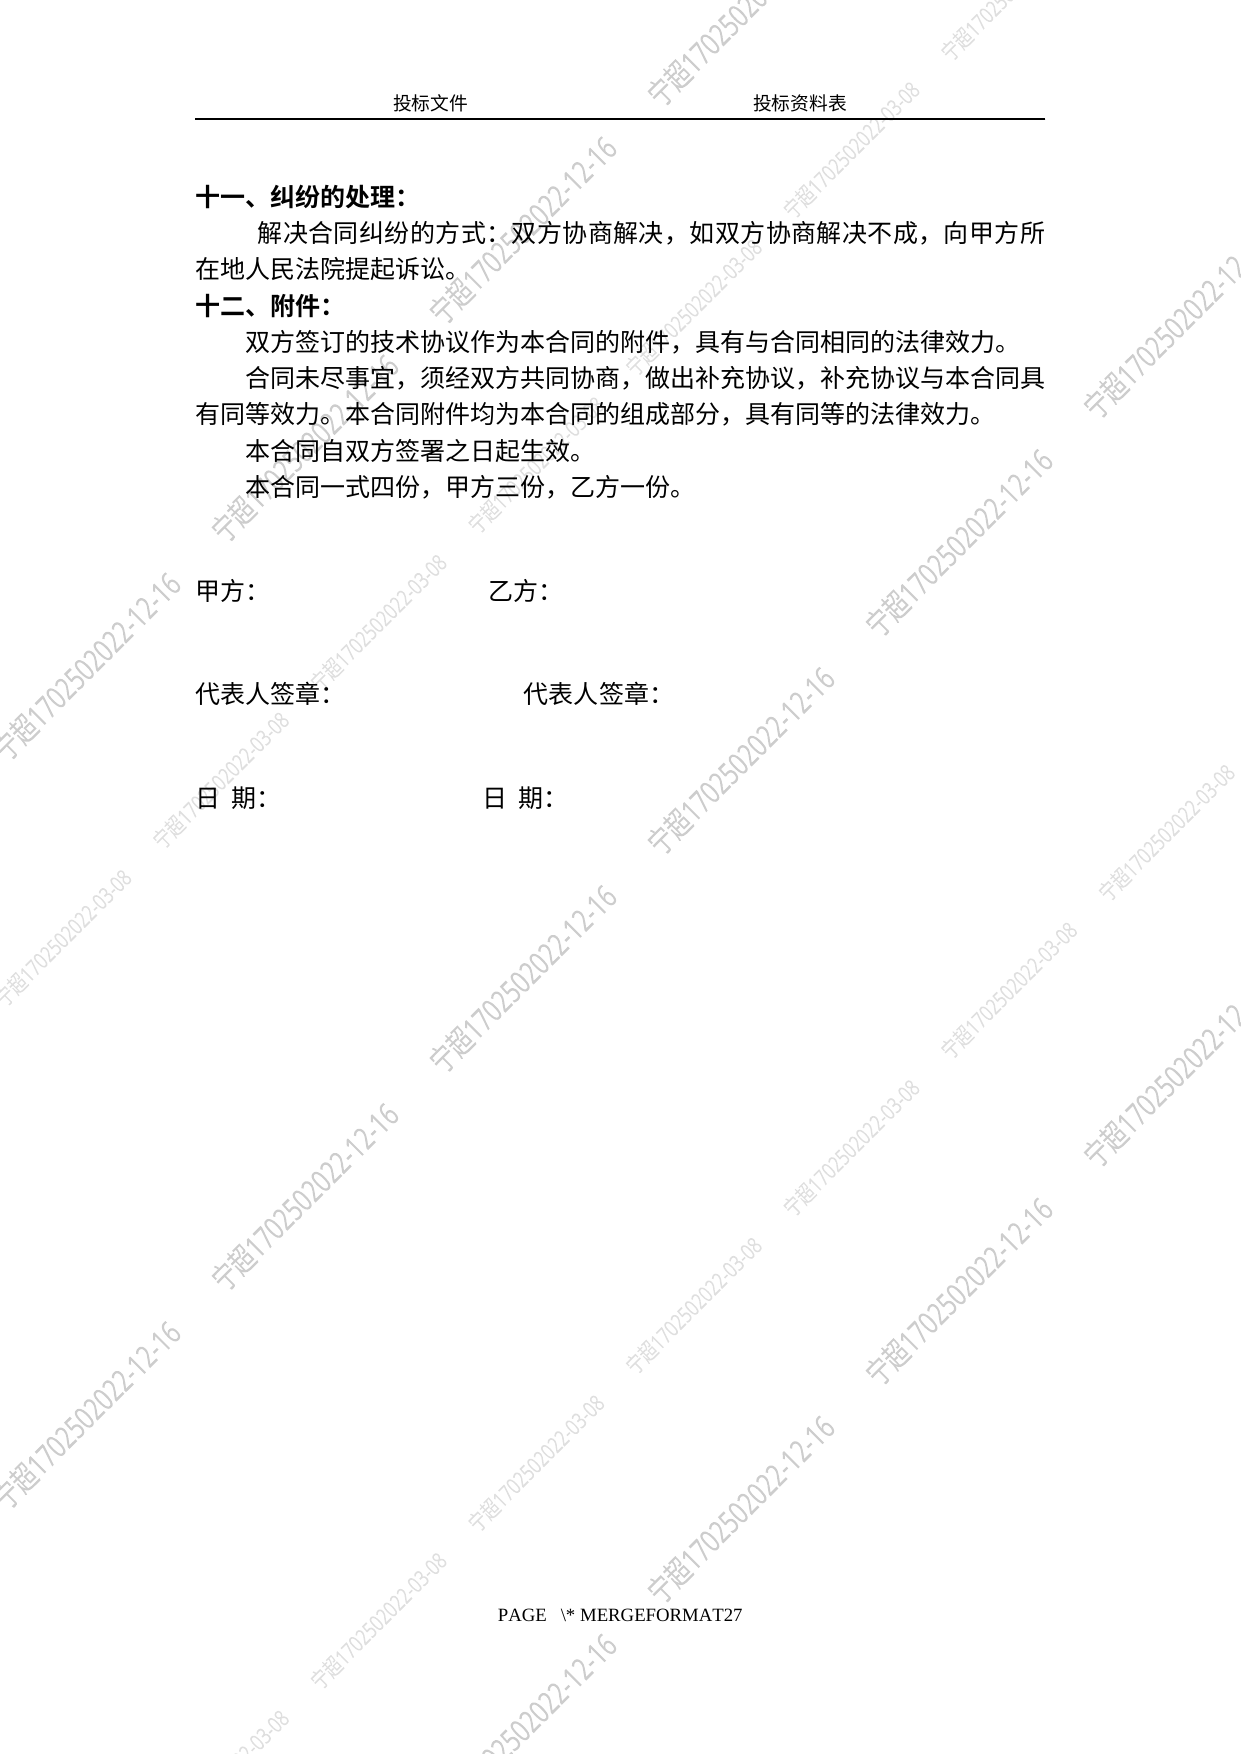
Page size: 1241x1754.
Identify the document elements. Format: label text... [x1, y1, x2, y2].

text 解决合同纠纷的方式：双方协商解决，如双方协商解决不成，向甲方所在地人民法院提起诉讼。 [195, 213, 1045, 286]
text 甲方： 乙方： [195, 572, 1045, 608]
text 十二、附件： [195, 286, 1045, 322]
text 双方签订的技术协议作为本合同的附件，具有与合同相同的法律效力。 [195, 322, 1045, 358]
text 本合同自双方签署之日起生效。 [195, 431, 1045, 467]
text 日 期： 日 期： [195, 779, 1045, 815]
text 代表人签章： 代表人签章： [195, 674, 1045, 711]
text 本合同一式四份，甲方三份，乙方一份。 [195, 467, 1045, 503]
text 合同未尽事宜，须经双方共同协商，做出补充协议，补充协议与本合同具有同等效力。本合同附件均为本合同的组成部分，具有同等的法律效力。 [195, 358, 1045, 431]
text 十一、纠纷的处理： [195, 177, 1045, 213]
